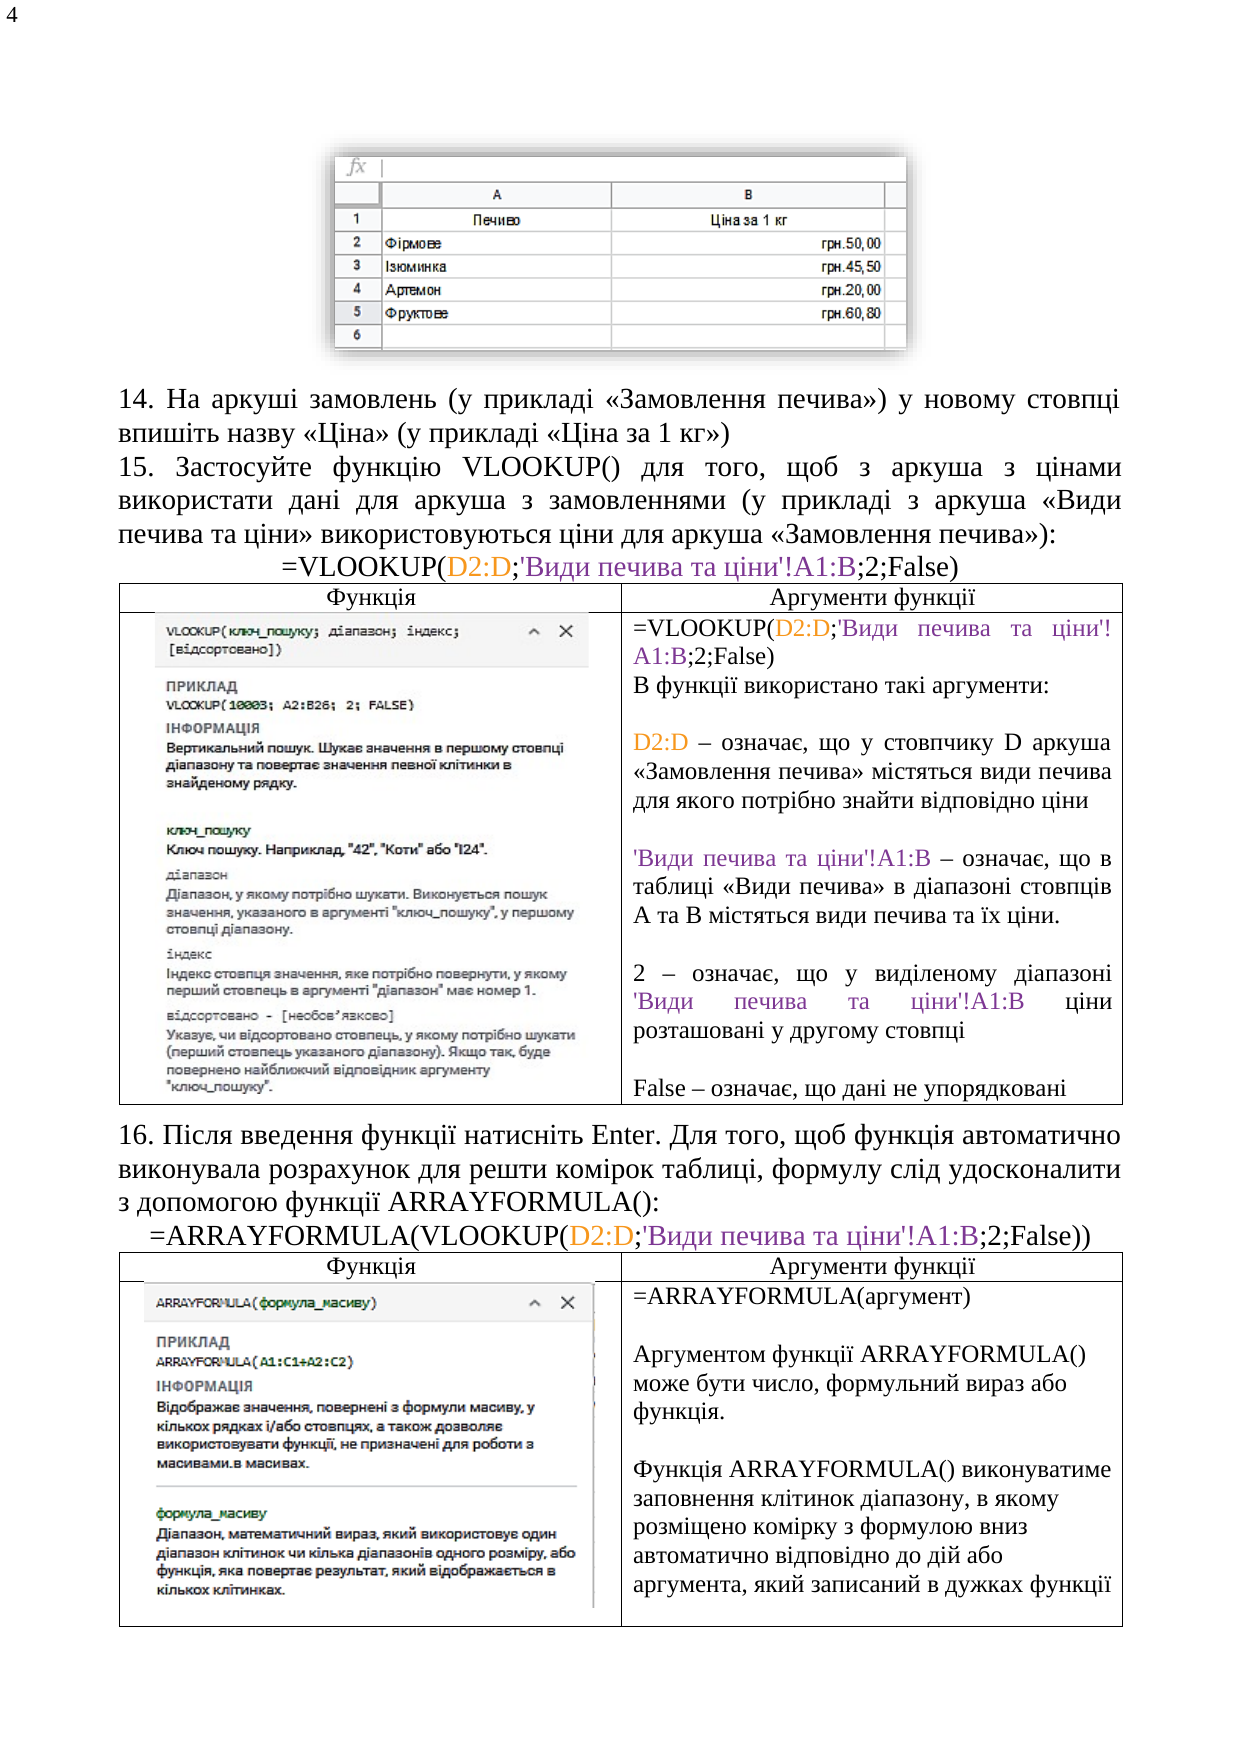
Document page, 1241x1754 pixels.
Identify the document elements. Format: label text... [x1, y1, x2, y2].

picture [154, 612, 589, 1094]
table_cell [120, 1282, 621, 1626]
picture [144, 1281, 596, 1608]
list Після введення функції натисніть Enter. Для того, щоб функція автоматично виконувала розрахунок для решти комірок таблиці, формулу слід удосконалити з допомогою функції ARRAYFORMULA(): [118, 1117, 1122, 1218]
picture [308, 130, 931, 375]
table_cell =ARRAYFORMULA(аргумент) Аргументом функції ARRAYFORMULA() може бути число, формульний вираз або функція. Функція ARRAYFORMULA() виконуватиме заповнення клітинок діапазону, в якому розміщено комірку з формулою вниз автоматично відповідно до дій або аргумента, який записаний в дужках функції [622, 1282, 1122, 1626]
table_cell =VLOOKUP(D2:D;'Види печива та ціни'!A1:B;2;False) В функції використано такі аргументи: D2:D – означає, що у стовпчику D аркуша «Замовлення печива» містяться види печива для якого потрібно знайти відповідно ціни 'Види печива та ціни'!A1:B – означає, що в таблиці «Види печива» в діапазоні стовпців А та В містяться види печива та їх ціни. 2 – означає, що у виділеному діапазоні 'Види печива та ціни'!A1:B ціни розташовані у другому стовпці False – означає, що дані не упорядковані [622, 613, 1122, 1104]
table_cell [120, 613, 621, 1104]
list Застосуйте функцію VLOOKUP() для того, щоб з аркуша з цінами використати дані для аркуша з замовленнями (у прикладі з аркуша «Види печива та ціни» використовуються ціни для аркуша «Замовлення печива»): [118, 449, 1122, 549]
table_header Аргументи функції [622, 584, 1122, 612]
text =VLOOKUP(D2:D;'Види печива та ціни'!A1:B;2;False) [281, 549, 1165, 583]
list На аркуші замовлень (у прикладі «Замовлення печива») у новому стовпці впишіть назву «Ціна» (у прикладі «Ціна за 1 кг») [118, 382, 1121, 449]
text =ARRAYFORMULA(VLOOKUP(D2:D;'Види печива та ціни'!A1:B;2;False)) [149, 1218, 1165, 1252]
table_header Аргументи функції [622, 1253, 1122, 1281]
table_header Функція [120, 1253, 621, 1281]
table_header Функція [120, 584, 621, 612]
